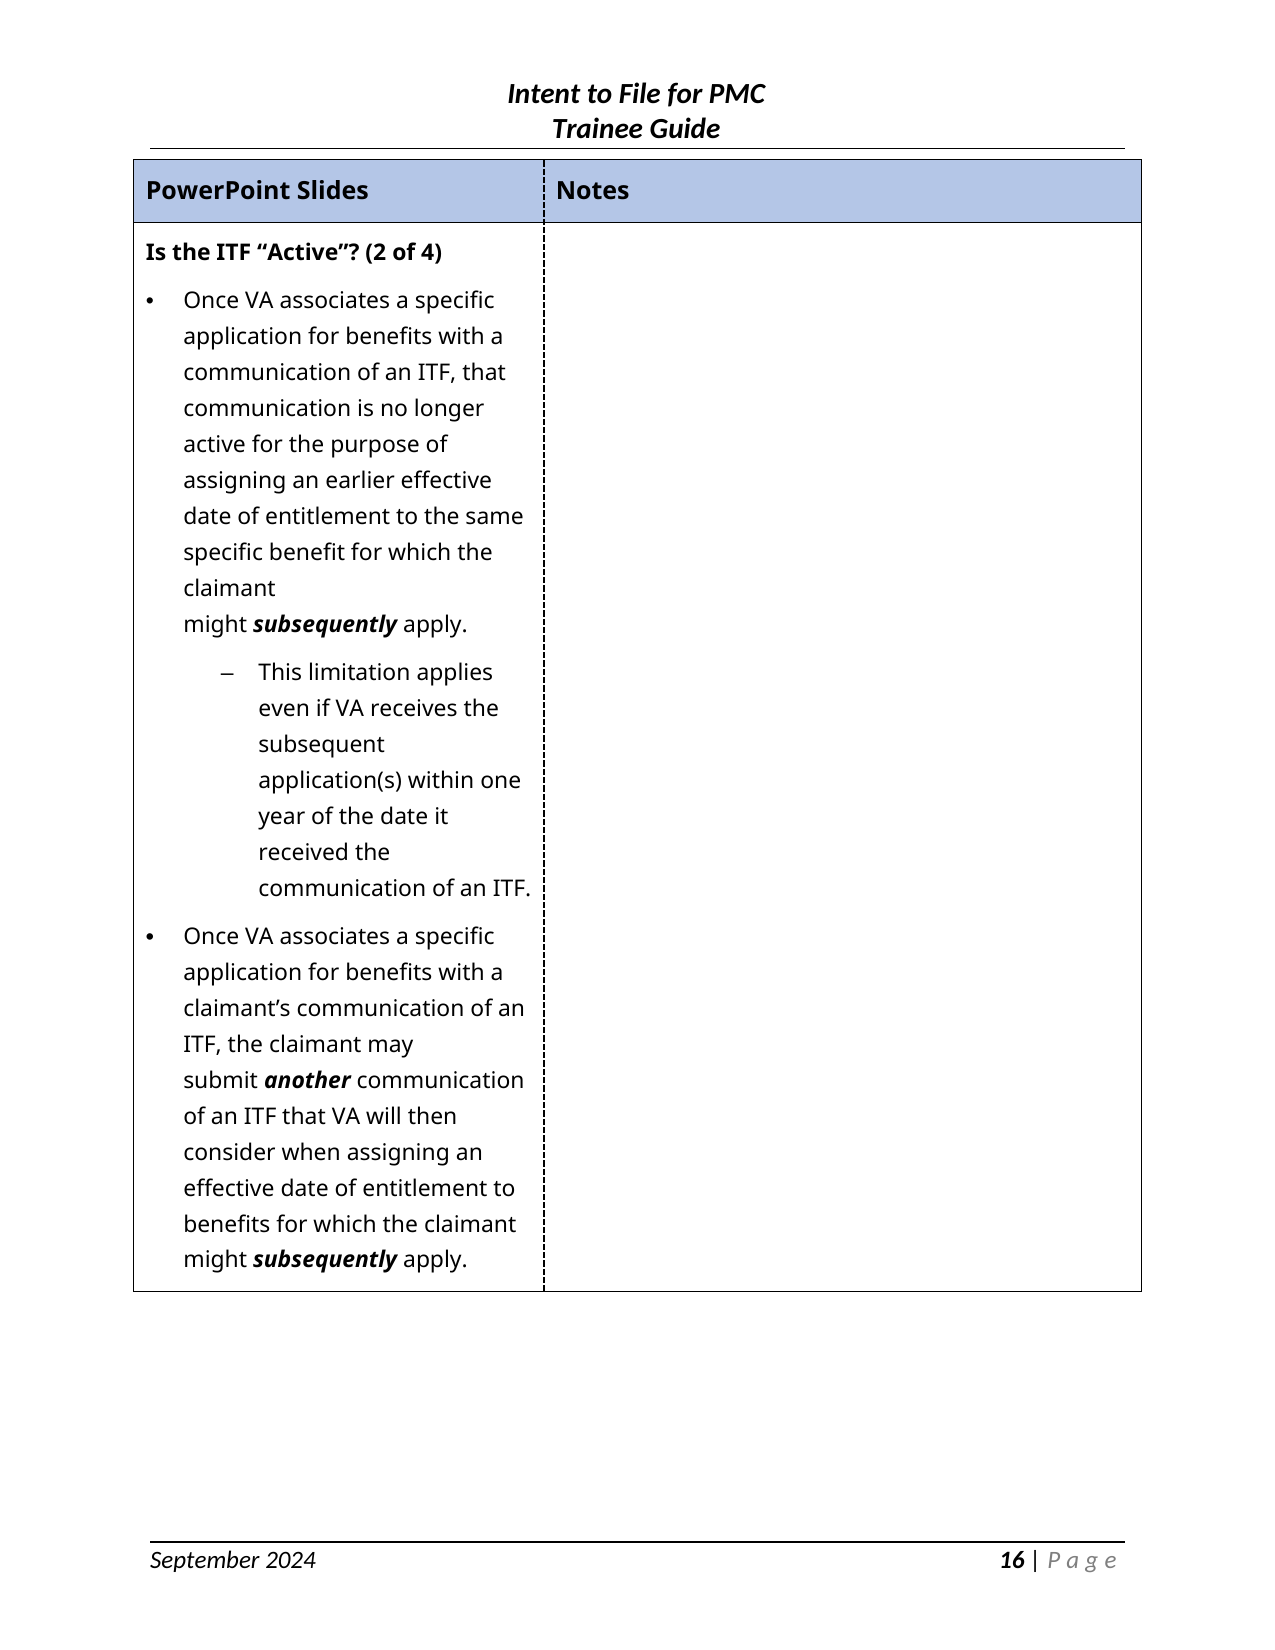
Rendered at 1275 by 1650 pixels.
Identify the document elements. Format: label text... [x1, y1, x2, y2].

table_header PowerPoint Slides [134, 160, 544, 222]
table_cell Is the ITF “Active”? (2 of 4) Once VA associates a specific application for benefits with a communication of an ITF, that communication is no longer active for the purpose of assigning an earlier effective date of entitlement to the same specific benefit for which the claimant might subsequently apply. This limitation applies even if VA receives the subsequent application(s) within one year of the date it received the communication of an ITF. Once VA associates a specific application for benefits with a claimant’s communication of an ITF, the claimant may submit another communication of an ITF that VA will then consider when assigning an effective date of entitlement to benefits for which the claimant might subsequently apply. [134, 223, 544, 1291]
table_cell [544, 223, 1141, 1291]
table_header Notes [544, 160, 1141, 222]
